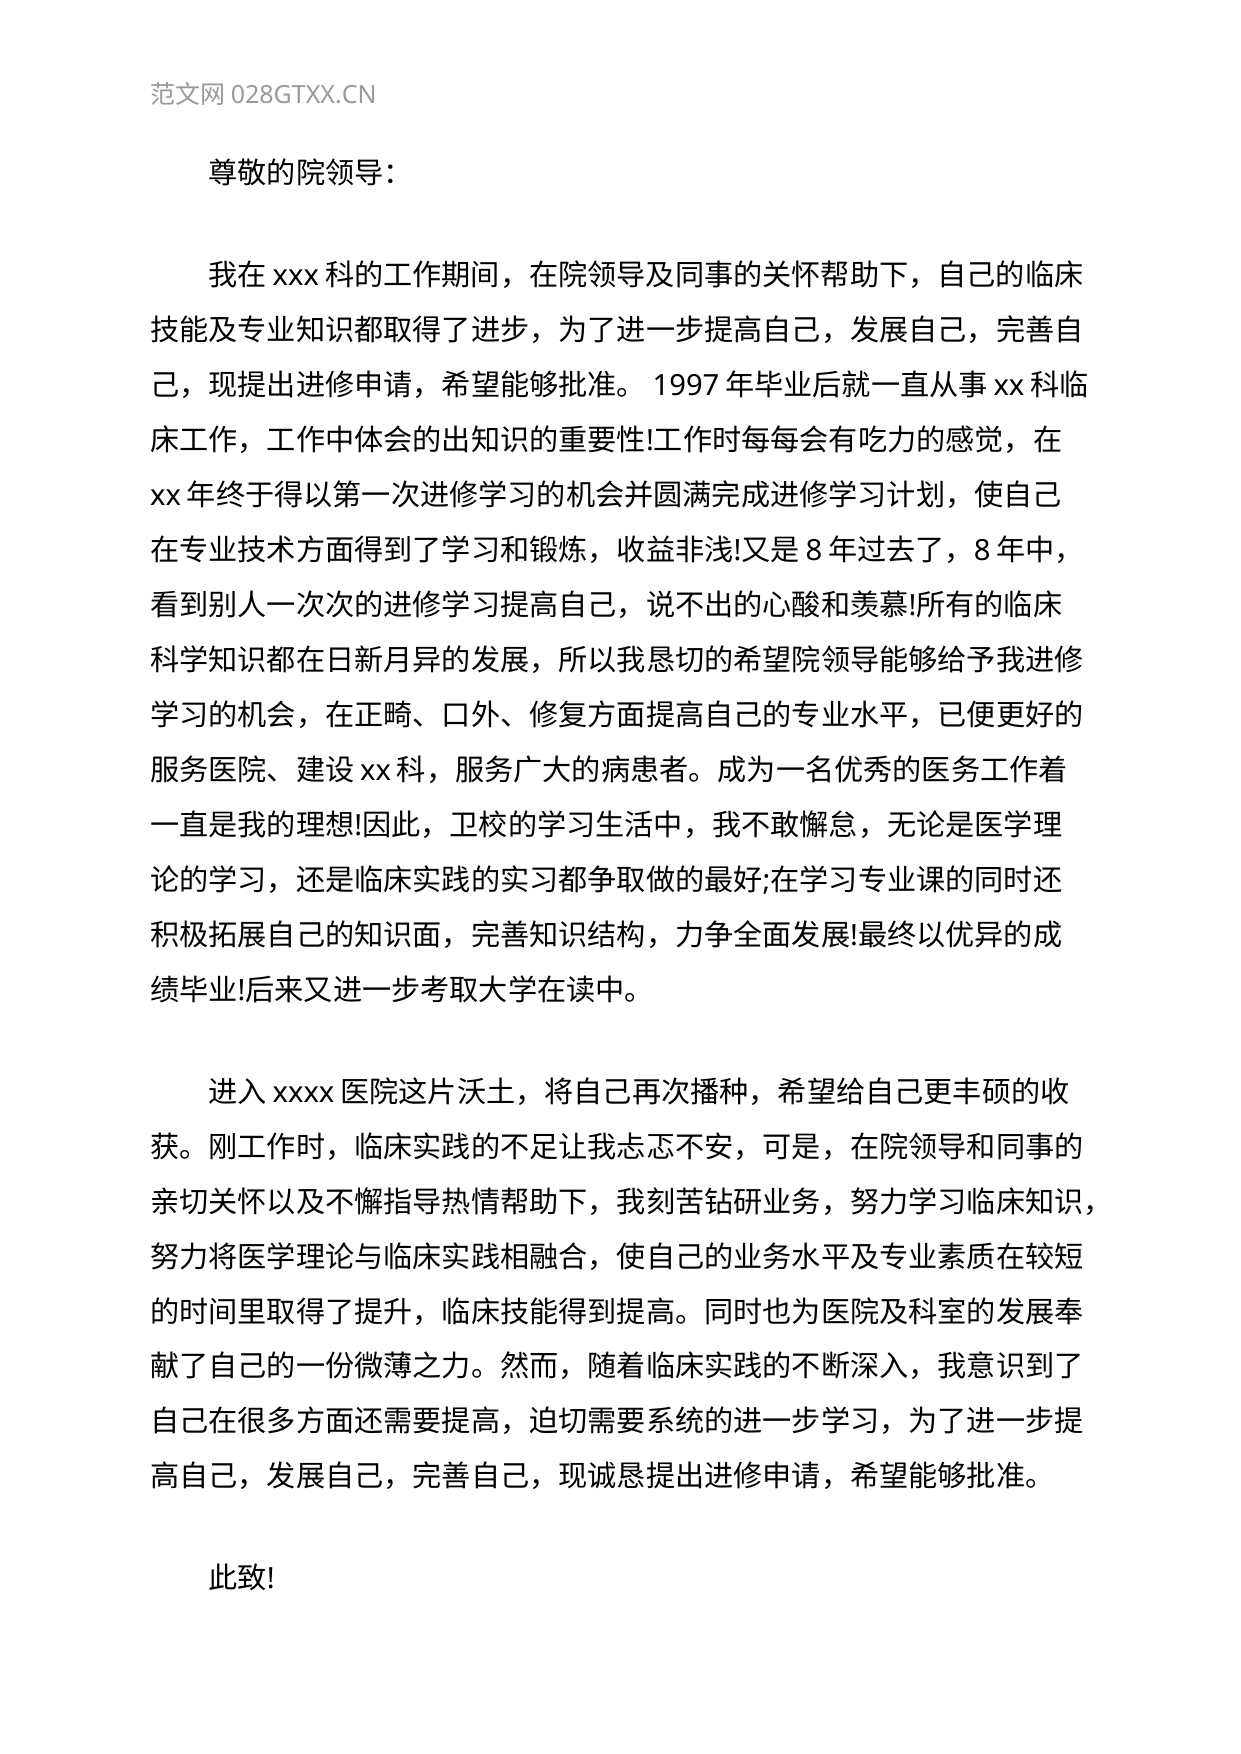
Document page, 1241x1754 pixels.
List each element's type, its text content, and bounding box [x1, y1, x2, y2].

text 尊敬的院领导： [150, 150, 1090, 192]
text 我在xxx科的工作期间，在院领导及同事的关怀帮助下，自己的临床技能及专业知识都取得了进步，为了进一步提高自己，发展自己，完善自己，现提出进修申请，希望能够批准。 1997年毕业后就一直从事xx科临床工作，工作中体会的出知识的重要性!工作时每每会有吃力的感觉，在xx年终于得以第一次进修学习的机会并圆满完成进修学习计划，使自己在专业技术方面得到了学习和锻炼，收益非浅!又是8年过去了，8年中，看到别人一次次的进修学习提高自己，说不出的心酸和羡慕!所有的临床科学知识都在日新月异的发展，所以我恳切的希望院领导能够给予我进修学习的机会，在正畸、口外、修复方面提高自己的专业水平，已便更好的服务医院、建设xx科，服务广大的病患者。成为一名优秀的医务工作着一直是我的理想!因此，卫校的学习生活中，我不敢懈怠，无论是医学理论的学习，还是临床实践的实习都争取做的最好;在学习专业课的同时还积极拓展自己的知识面，完善知识结构，力争全面发展!最终以优异的成绩毕业!后来又进一步考取大学在读中。 [150, 252, 1090, 1009]
text 进入xxxx医院这片沃土，将自己再次播种，希望给自己更丰硕的收获。刚工作时，临床实践的不足让我忐忑不安，可是，在院领导和同事的亲切关怀以及不懈指导热情帮助下，我刻苦钻研业务，努力学习临床知识，努力将医学理论与临床实践相融合，使自己的业务水平及专业素质在较短的时间里取得了提升，临床技能得到提高。同时也为医院及科室的发展奉献了自己的一份微薄之力。然而，随着临床实践的不断深入，我意识到了自己在很多方面还需要提高，迫切需要系统的进一步学习，为了进一步提高自己，发展自己，完善自己，现诚恳提出进修申请，希望能够批准。 [150, 1068, 1090, 1495]
text 此致! [150, 1554, 1090, 1597]
